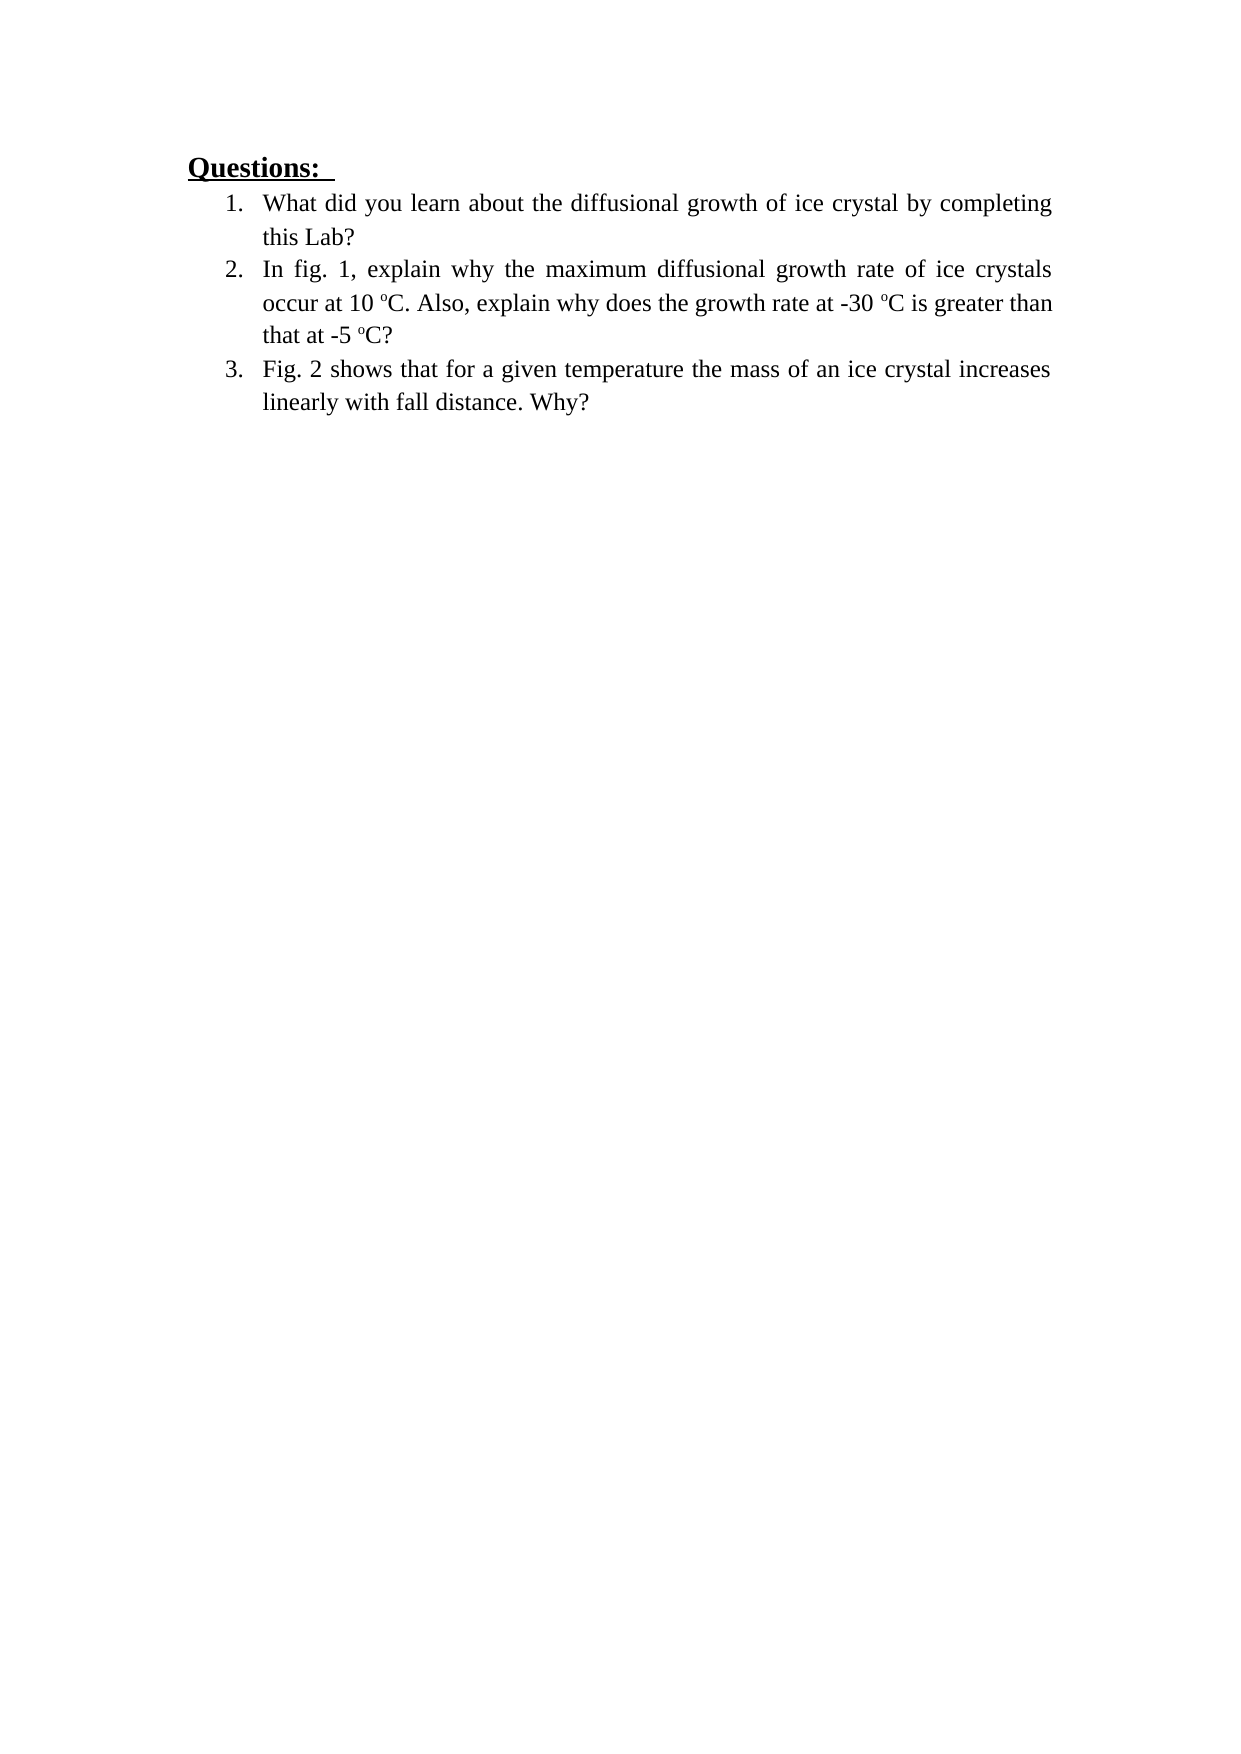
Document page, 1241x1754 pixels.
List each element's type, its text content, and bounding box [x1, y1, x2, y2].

list Fig. 2 shows that for a given temperature the mass of an ice crystal increases linearly with fall distance. Why? [225, 354, 1053, 415]
list In fig. 1, explain why the maximum diffusional growth rate of ice crystals occur at 10 oC. Also, explain why does the growth rate at -30 oC is greater than that at -5 oC? [225, 254, 1053, 349]
list What did you learn about the diffusional growth of ice crystal by completing this Lab? [225, 188, 1053, 250]
text Questions: [187, 150, 1053, 183]
